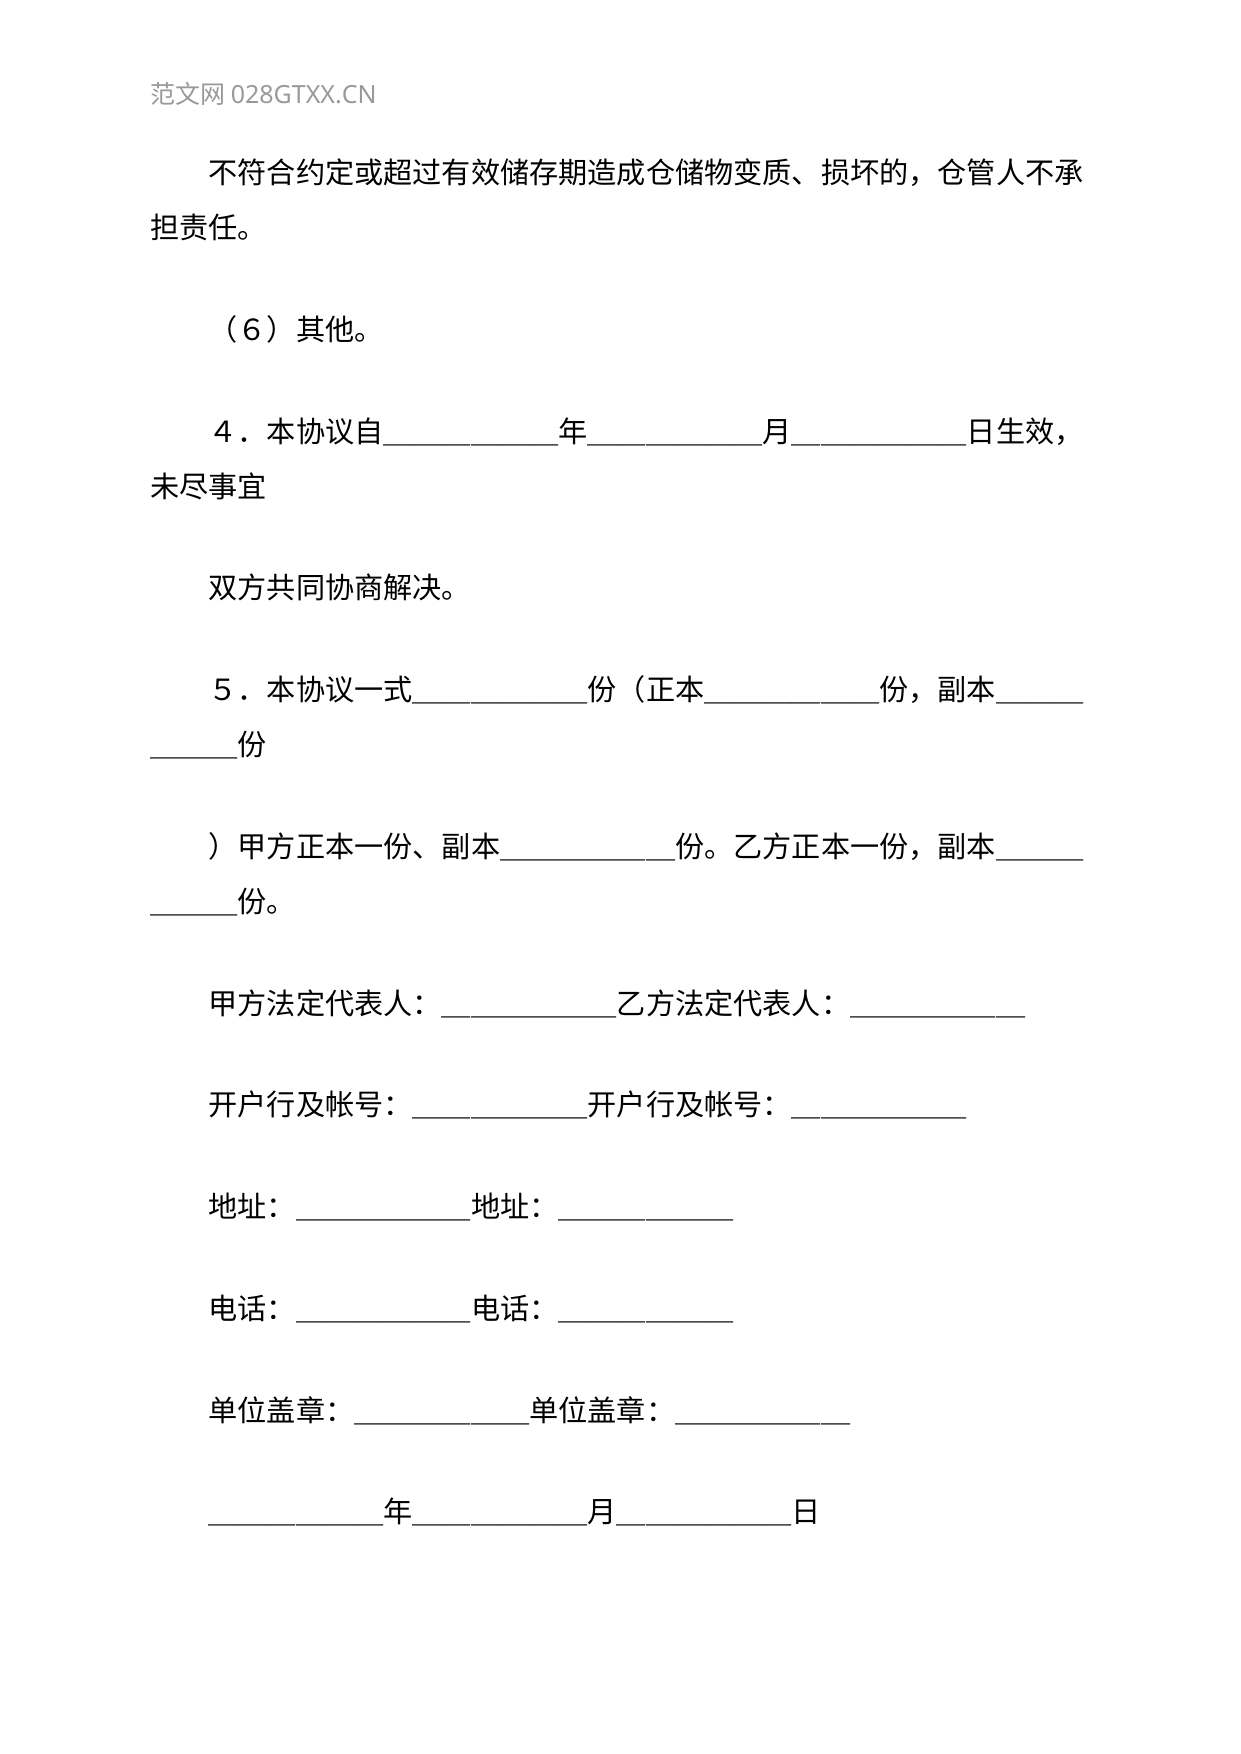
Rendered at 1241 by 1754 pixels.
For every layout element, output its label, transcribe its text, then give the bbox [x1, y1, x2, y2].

text 电话：＿＿＿＿＿＿电话：＿＿＿＿＿＿ [150, 1286, 1090, 1328]
text ４．本协议自＿＿＿＿＿＿年＿＿＿＿＿＿月＿＿＿＿＿＿日生效，未尽事宜 [150, 408, 1090, 506]
text ＿＿＿＿＿＿年＿＿＿＿＿＿月＿＿＿＿＿＿日 [150, 1489, 1090, 1531]
text 不符合约定或超过有效储存期造成仓储物变质、损坏的，仓管人不承担责任。 [150, 150, 1090, 247]
text 双方共同协商解决。 [150, 565, 1090, 607]
text 甲方法定代表人：＿＿＿＿＿＿乙方法定代表人：＿＿＿＿＿＿ [150, 980, 1090, 1022]
text ５．本协议一式＿＿＿＿＿＿份（正本＿＿＿＿＿＿份，副本＿＿＿＿＿＿份 [150, 667, 1090, 764]
text 开户行及帐号：＿＿＿＿＿＿开户行及帐号：＿＿＿＿＿＿ [150, 1082, 1090, 1124]
text 单位盖章：＿＿＿＿＿＿单位盖章：＿＿＿＿＿＿ [150, 1387, 1090, 1429]
text 地址：＿＿＿＿＿＿地址：＿＿＿＿＿＿ [150, 1184, 1090, 1226]
text （６）其他。 [150, 307, 1090, 349]
text ）甲方正本一份、副本＿＿＿＿＿＿份。乙方正本一份，副本＿＿＿＿＿＿份。 [150, 823, 1090, 921]
